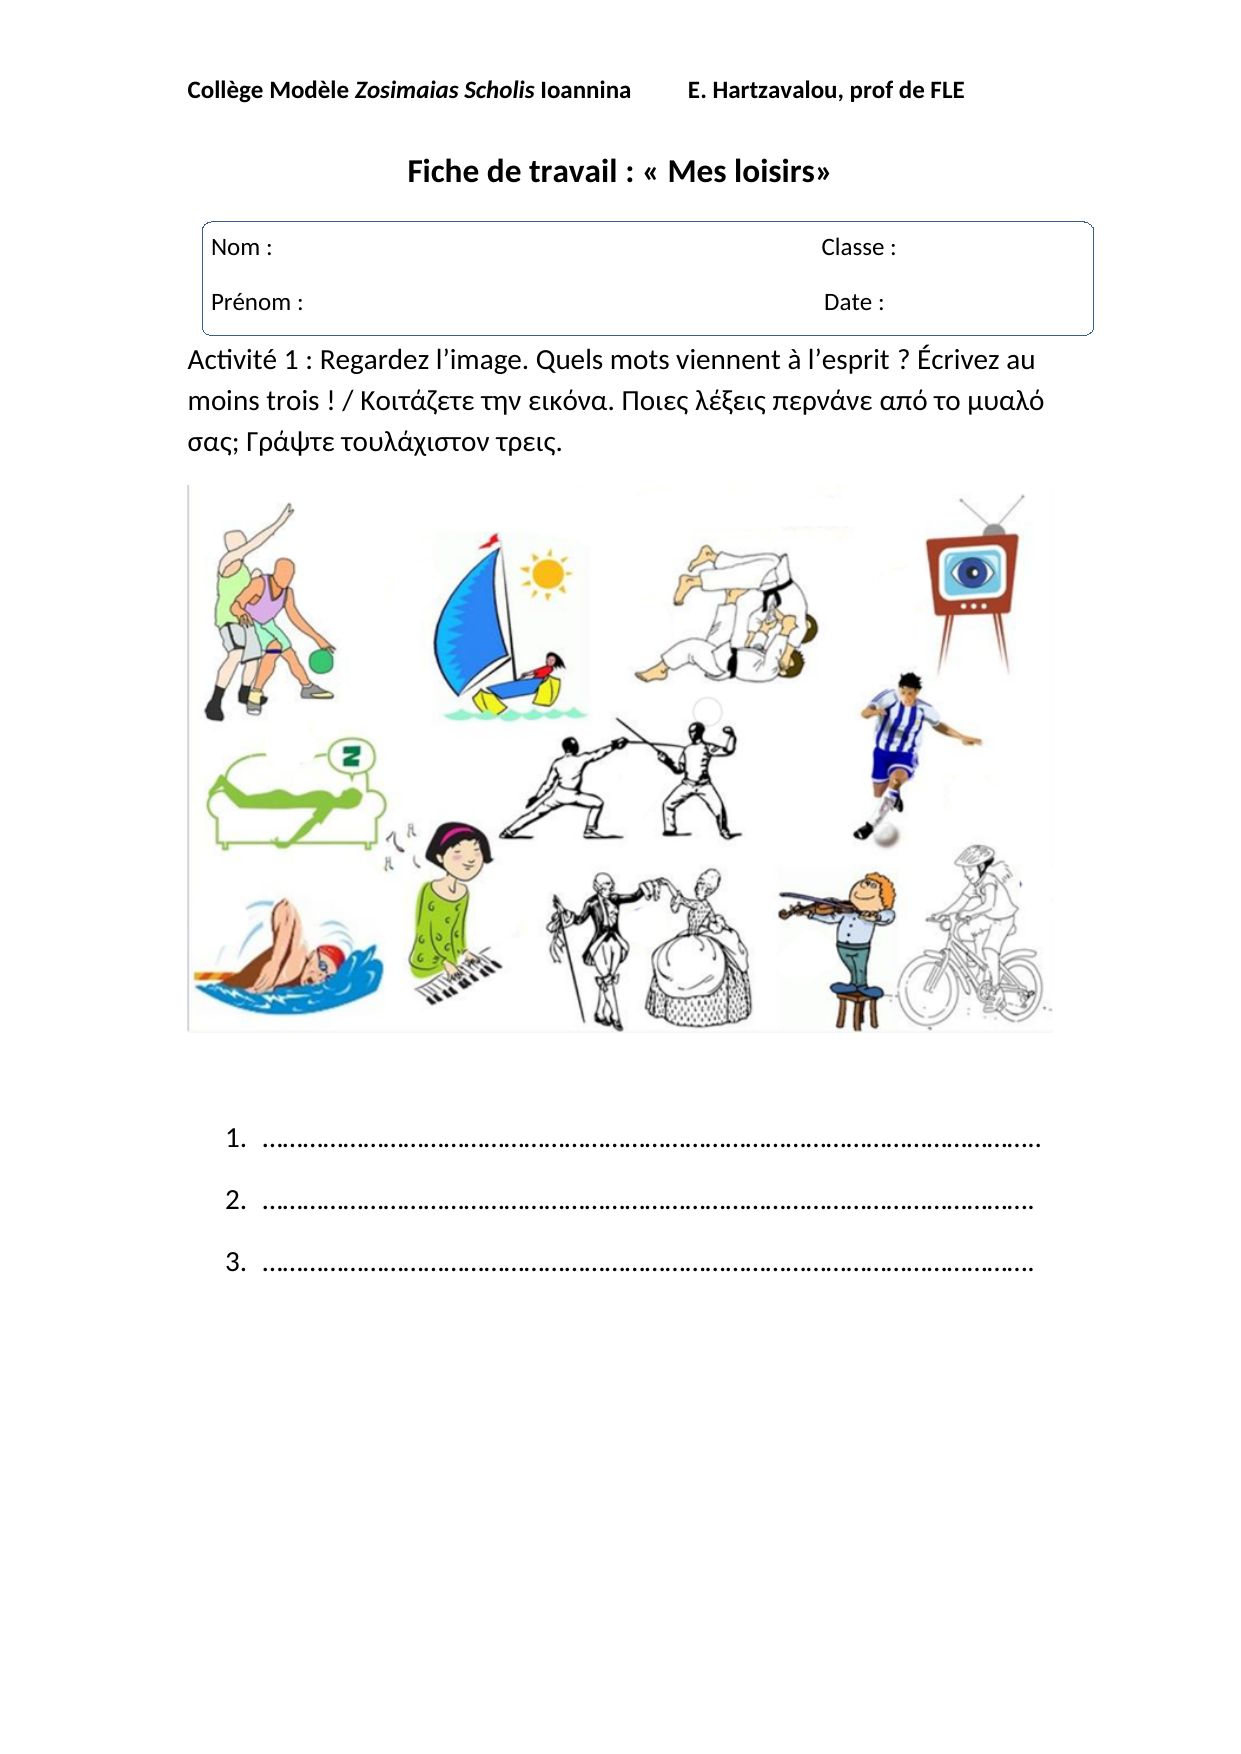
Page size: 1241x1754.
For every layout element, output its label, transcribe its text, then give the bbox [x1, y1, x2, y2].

list ……………………………………………………………………………………………………. [225, 1181, 1053, 1216]
text Fiche de travail : « Mes loisirs» [187, 150, 1053, 191]
picture [187, 484, 1053, 1033]
list …………………………………………………………………………………………………….. [225, 1119, 1053, 1155]
list ……………………………………………………………………………………………………. [225, 1243, 1053, 1278]
text Activité 1 : Regardez l’image. Quels mots viennent à l’esprit ? Écrivez au moins trois ! / Κοιτάζετε την εικόνα. Ποιες λέξεις περνάνε από το μυαλό σας; Γράψτε τουλάχιστον τρεις. [187, 341, 1053, 459]
